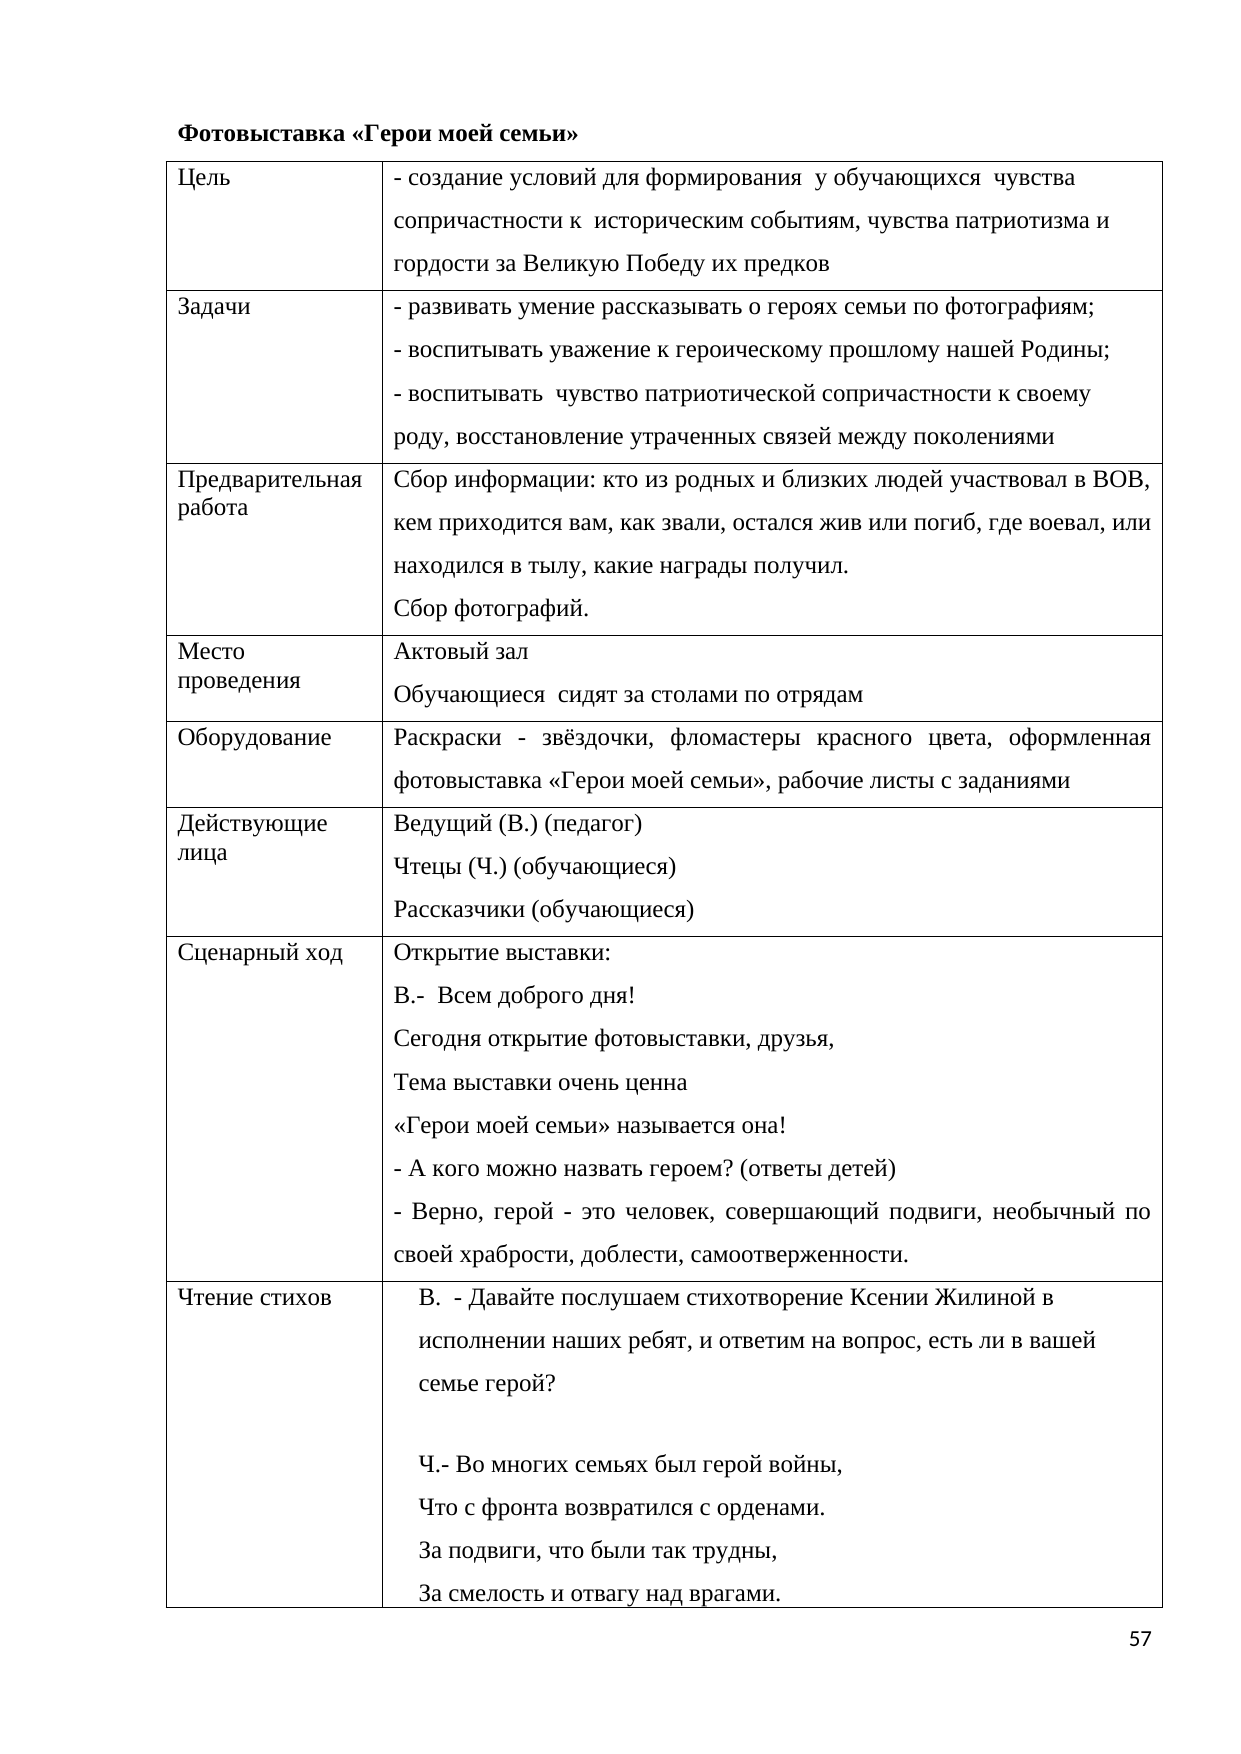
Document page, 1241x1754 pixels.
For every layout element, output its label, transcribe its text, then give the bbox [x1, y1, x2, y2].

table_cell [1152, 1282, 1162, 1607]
table_cell Задачи [167, 291, 382, 463]
table_cell Чтение стихов [167, 1282, 382, 1607]
text Фотовыставка «Герои моей семьи» [177, 118, 1152, 147]
table_cell Актовый зал Обучающиеся сидят за столами по отрядам [383, 636, 1162, 721]
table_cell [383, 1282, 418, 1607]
table_cell Раскраски - звёздочки, фломастеры красного цвета, оформленная фотовыставка «Герои моей семьи», рабочие листы с заданиями [383, 722, 1162, 807]
table_cell - развивать умение рассказывать о героях семьи по фотографиям; - воспитывать уважение к героическому прошлому нашей Родины; - воспитывать чувство патриотической сопричастности к своему роду, восстановление утраченных связей между поколениями [383, 291, 1162, 463]
table_cell Действующие лица [167, 808, 382, 936]
table_cell Открытие выставки: В.- Всем доброго дня! Сегодня открытие фотовыставки, друзья, Тема выставки очень ценна «Герои моей семьи» называется она! - А кого можно назвать героем? (ответы детей) - Верно, герой - это человек, совершающий подвиги, необычный по своей храбрости, доблести, самоотверженности. [383, 937, 1162, 1281]
table_cell Предварительная работа [167, 464, 382, 635]
table_cell Сценарный ход [167, 937, 382, 1281]
table_cell Сбор информации: кто из родных и близких людей участвовал в ВОВ, кем приходится вам, как звали, остался жив или погиб, где воевал, или находился в тылу, какие награды получил. Сбор фотографий. [383, 464, 1162, 635]
table_header Цель [167, 162, 382, 290]
table_cell Оборудование [167, 722, 382, 807]
table_cell Место проведения [167, 636, 382, 721]
table_header - создание условий для формирования у обучающихся чувства сопричастности к историческим событиям, чувства патриотизма и гордости за Великую Победу их предков [383, 162, 1162, 290]
table_cell Ведущий (В.) (педагог) Чтецы (Ч.) (обучающиеся) Рассказчики (обучающиеся) [383, 808, 1162, 936]
